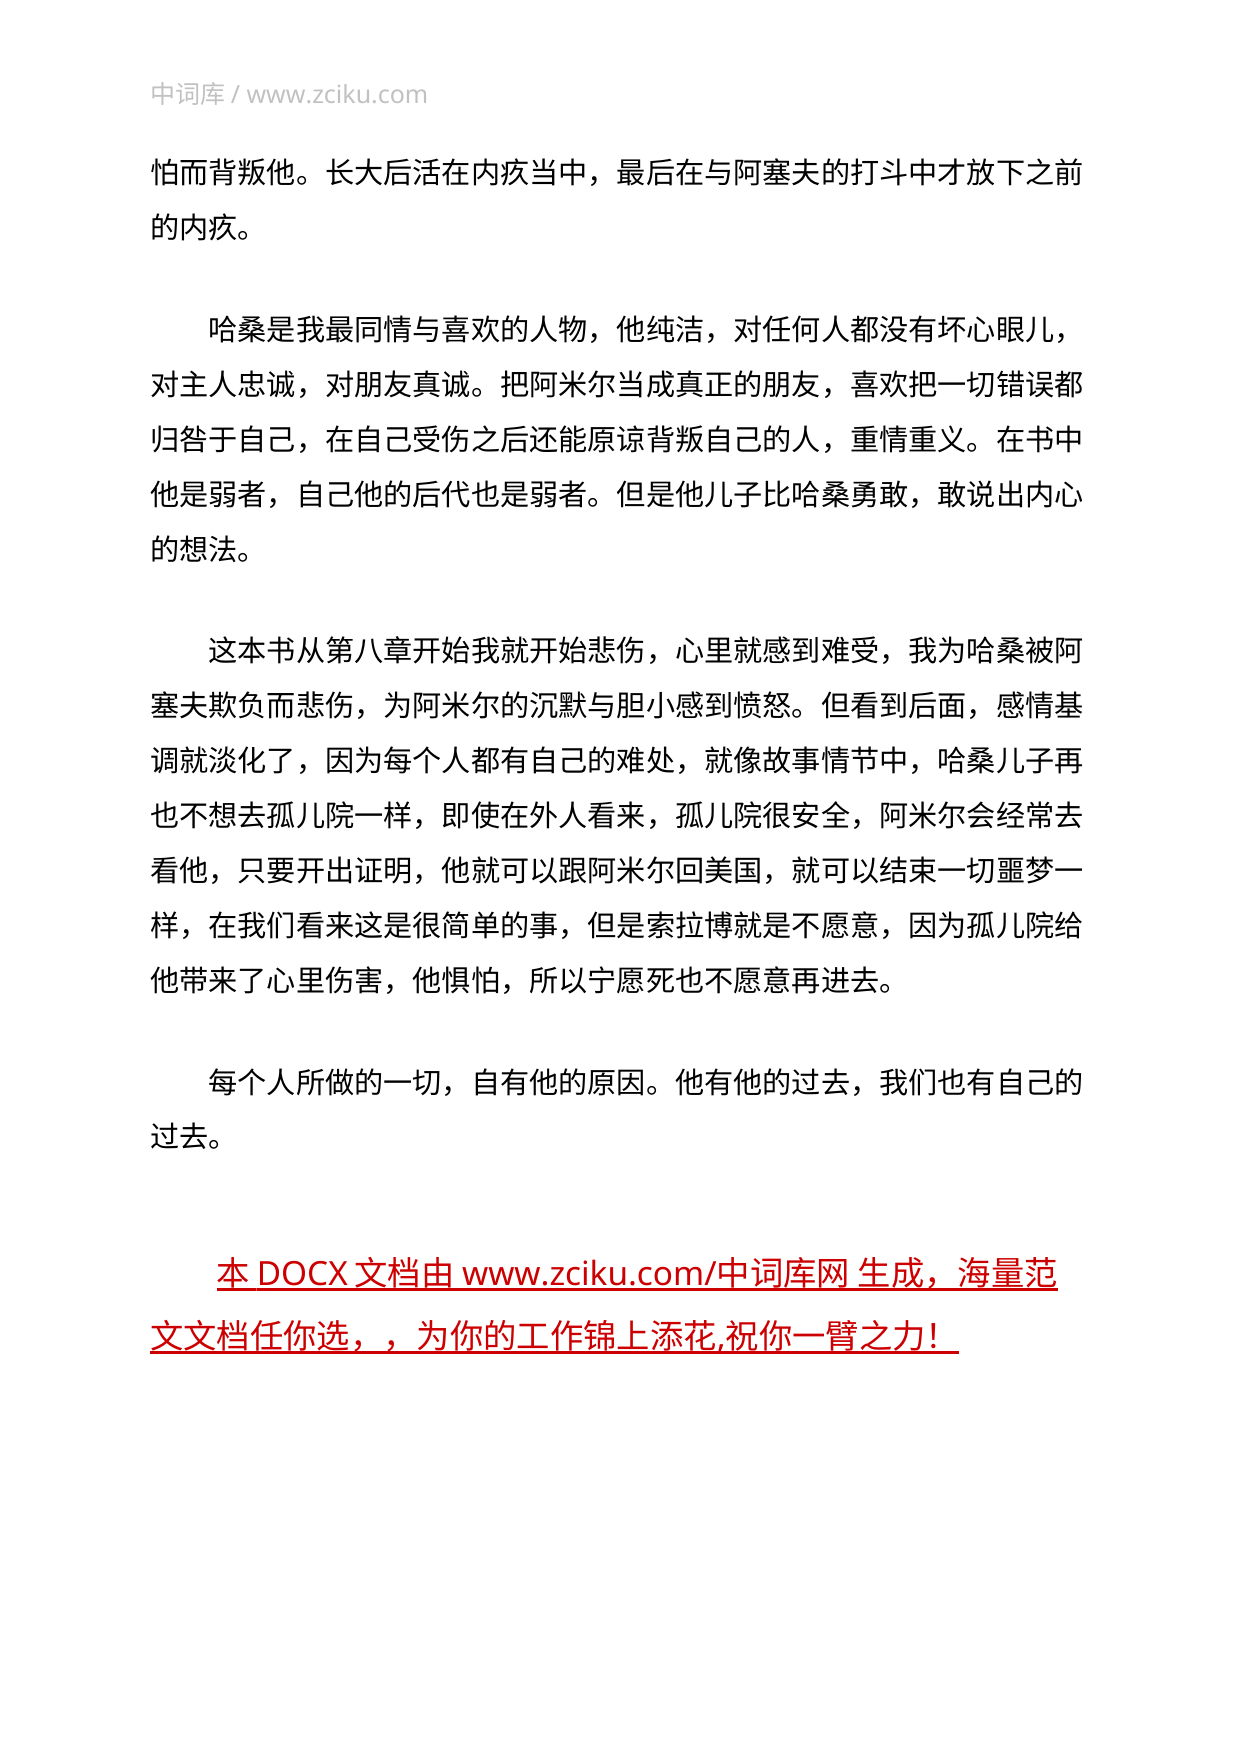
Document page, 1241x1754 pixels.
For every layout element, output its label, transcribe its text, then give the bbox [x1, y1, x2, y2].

text 哈桑是我最同情与喜欢的人物，他纯洁，对任何人都没有坏心眼儿，对主人忠诚，对朋友真诚。把阿米尔当成真正的朋友，喜欢把一切错误都归咎于自己，在自己受伤之后还能原谅背叛自己的人，重情重义。在书中他是弱者，自己他的后代也是弱者。但是他儿子比哈桑勇敢，敢说出内心的想法。 [150, 307, 1090, 568]
text 这本书从第八章开始我就开始悲伤，心里就感到难受，我为哈桑被阿塞夫欺负而悲伤，为阿米尔的沉默与胆小感到愤怒。但看到后面，感情基调就淡化了，因为每个人都有自己的难处，就像故事情节中，哈桑儿子再也不想去孤儿院一样，即使在外人看来，孤儿院很安全，阿米尔会经常去看他，只要开出证明，他就可以跟阿米尔回美国，就可以结束一切噩梦一样，在我们看来这是很简单的事，但是索拉博就是不愿意，因为孤儿院给他带来了心里伤害，他惧怕，所以宁愿死也不愿意再进去。 [150, 628, 1090, 1000]
text 本DOCX文档由 www.zciku.com/中词库网 生成，海量范文文档任你选，，为你的工作锦上添花,祝你一臂之力！ [150, 1247, 1090, 1358]
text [150, 150, 1090, 247]
text 每个人所做的一切，自有他的原因。他有他的过去，我们也有自己的过去。 [150, 1059, 1090, 1156]
